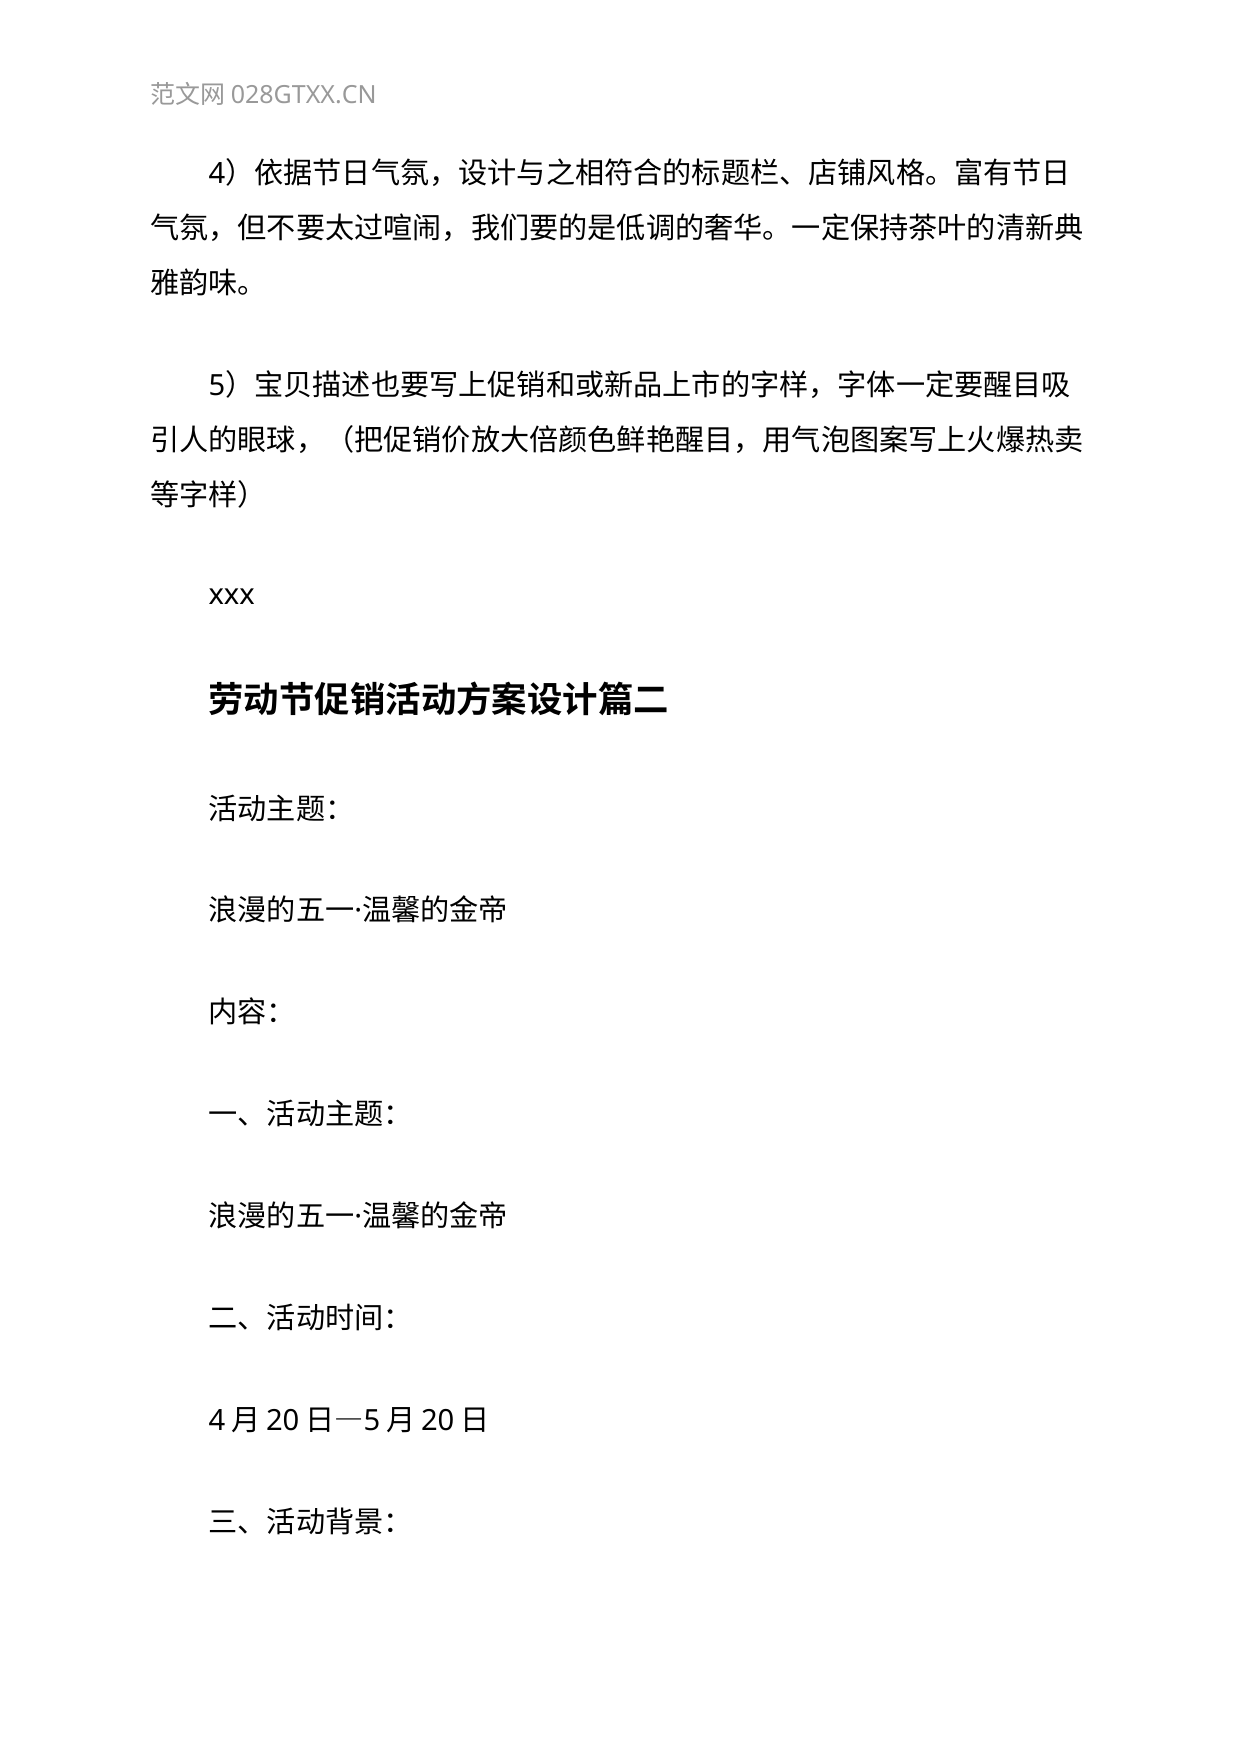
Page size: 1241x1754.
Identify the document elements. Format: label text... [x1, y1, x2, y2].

text 4）依据节日气氛，设计与之相符合的标题栏、店铺风格。富有节日气氛，但不要太过喧闹，我们要的是低调的奢华。一定保持茶叶的清新典雅韵味。 [150, 150, 1090, 302]
text 5）宝贝描述也要写上促销和或新品上市的字样，字体一定要醒目吸引人的眼球，（把促销价放大倍颜色鲜艳醒目，用气泡图案写上火爆热卖等字样） [150, 362, 1090, 514]
text 4月20日—5月20日 [150, 1396, 1090, 1439]
text 浪漫的五一·温馨的金帝 [150, 887, 1090, 929]
text 二、活动时间： [150, 1294, 1090, 1337]
text 内容： [150, 989, 1090, 1031]
text xxx [150, 573, 1090, 613]
text 三、活动背景： [150, 1498, 1090, 1541]
text 活动主题： [150, 785, 1090, 827]
text 一、活动主题： [150, 1091, 1090, 1133]
text 浪漫的五一·温馨的金帝 [150, 1192, 1090, 1235]
text 劳动节促销活动方案设计篇二 [150, 672, 1090, 723]
